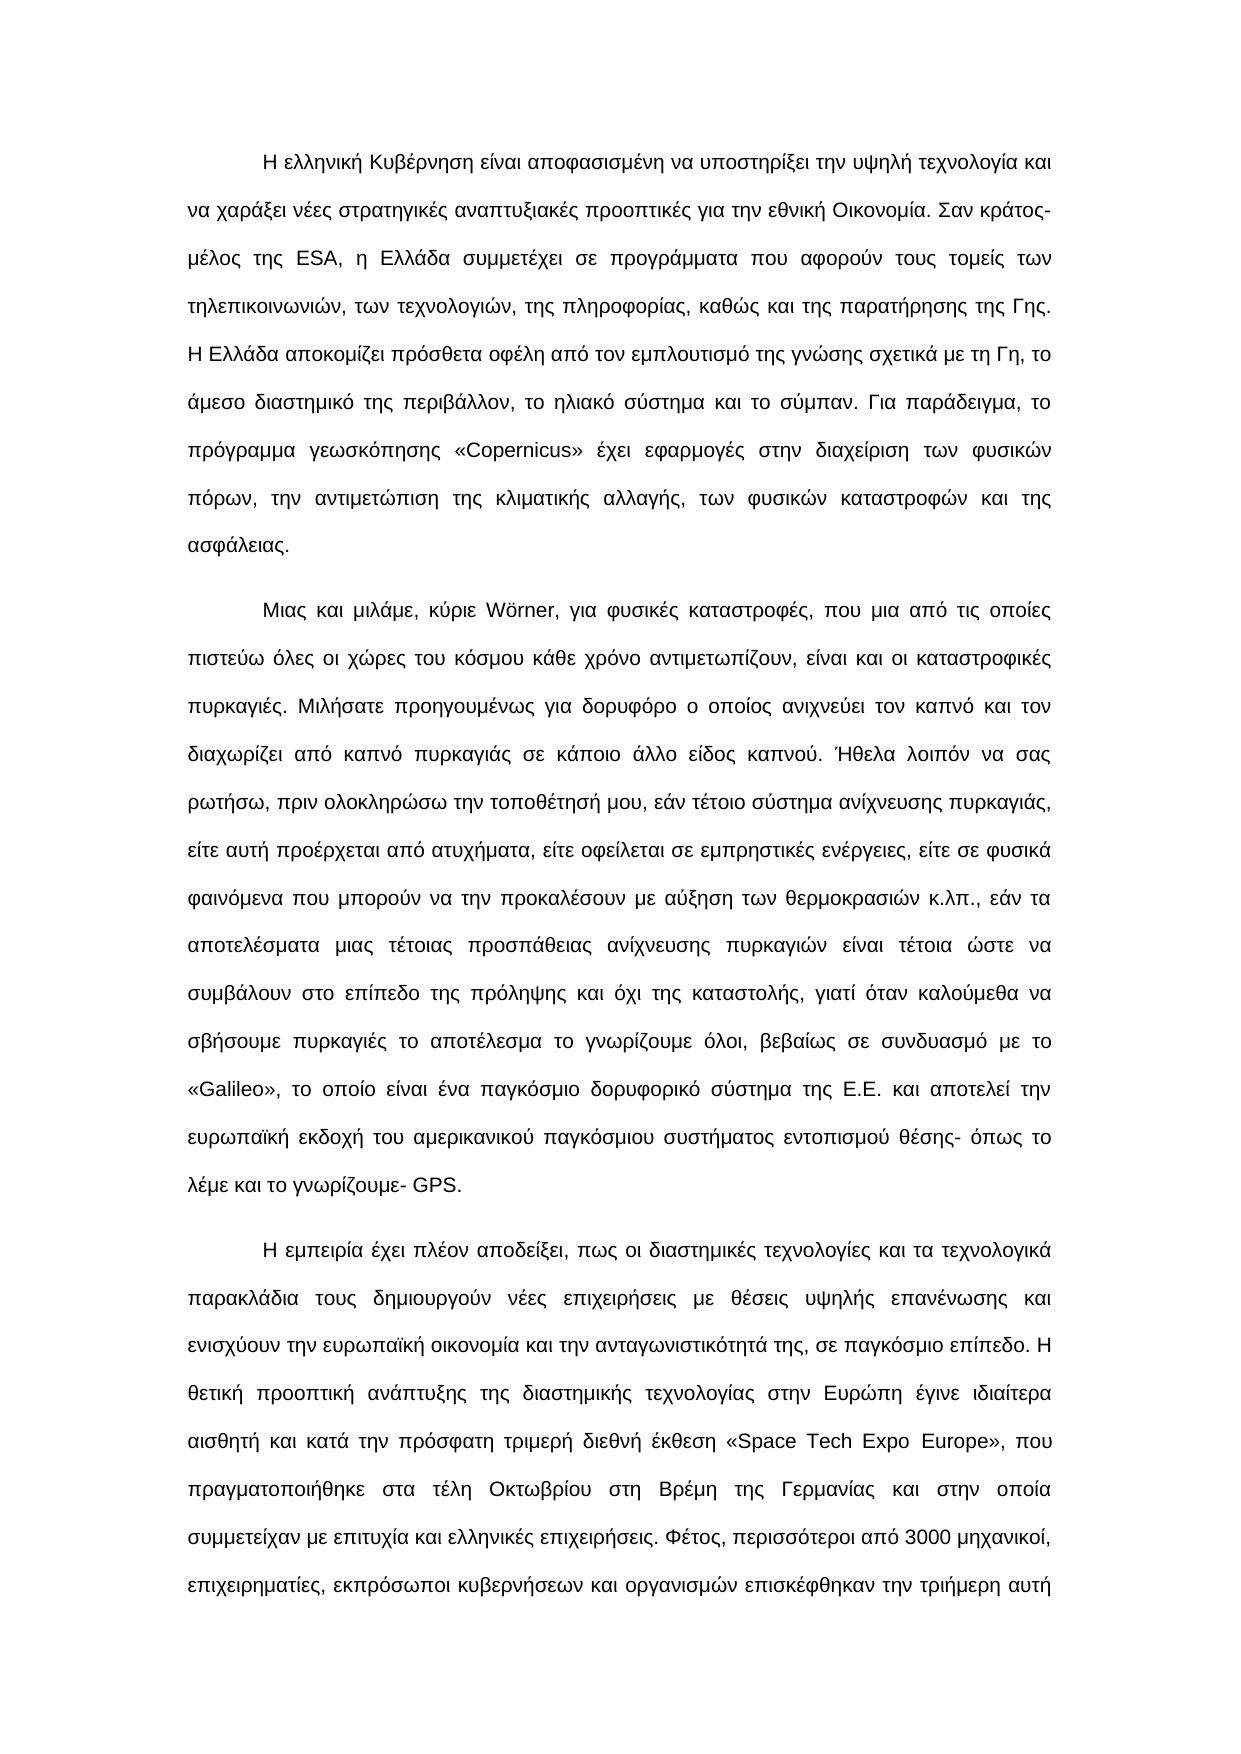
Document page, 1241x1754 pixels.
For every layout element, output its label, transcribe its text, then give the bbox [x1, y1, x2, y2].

text Η ελληνική Κυβέρνηση είναι αποφασισμένη να υποστηρίξει την υψηλή τεχνολογία και να χαράξει νέες στρατηγικές αναπτυξιακές προοπτικές για την εθνική Οικονομία. Σαν κράτος-μέλος της ESA, η Ελλάδα συμμετέχει σε προγράμματα που αφορούν τους τομείς των τηλεπικοινωνιών, των τεχνολογιών, της πληροφορίας, καθώς και της παρατήρησης της Γης. Η Ελλάδα αποκομίζει πρόσθετα οφέλη από τον εμπλουτισμό της γνώσης σχετικά με τη Γη, το άμεσο διαστημικό της περιβάλλον, το ηλιακό σύστημα και το σύμπαν. Για παράδειγμα, το πρόγραμμα γεωσκόπησης «Copernicus» έχει εφαρμογές στην διαχείριση των φυσικών πόρων, την αντιμετώπιση της κλιματικής αλλαγής, των φυσικών καταστροφών και της ασφάλειας. [187, 150, 1053, 557]
text Μιας και μιλάμε, κύριε Wörner, για φυσικές καταστροφές, που μια από τις οποίες πιστεύω όλες οι χώρες του κόσμου κάθε χρόνο αντιμετωπίζουν, είναι και οι καταστροφικές πυρκαγιές. Μιλήσατε προηγουμένως για δορυφόρο ο οποίος ανιχνεύει τον καπνό και τον διαχωρίζει από καπνό πυρκαγιάς σε κάποιο άλλο είδος καπνού. Ήθελα λοιπόν να σας ρωτήσω, πριν ολοκληρώσω την τοποθέτησή μου, εάν τέτοιο σύστημα ανίχνευσης πυρκαγιάς, είτε αυτή προέρχεται από ατυχήματα, είτε οφείλεται σε εμπρηστικές ενέργειες, είτε σε φυσικά φαινόμενα που μπορούν να την προκαλέσουν με αύξηση των θερμοκρασιών κ.λπ., εάν τα αποτελέσματα μιας τέτοιας προσπάθειας ανίχνευσης πυρκαγιών είναι τέτοια ώστε να συμβάλουν στο επίπεδο της πρόληψης και όχι της καταστολής, γιατί όταν καλούμεθα να σβήσουμε πυρκαγιές το αποτέλεσμα το γνωρίζουμε όλοι, βεβαίως σε συνδυασμό με το «Galileo», το οποίο είναι ένα παγκόσμιο δορυφορικό σύστημα της Ε.Ε. και αποτελεί την ευρωπαϊκή εκδοχή του αμερικανικού παγκόσμιου συστήματος εντοπισμού θέσης- όπως το λέμε και το γνωρίζουμε- GPS. [187, 598, 1053, 1197]
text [187, 1237, 1053, 1597]
